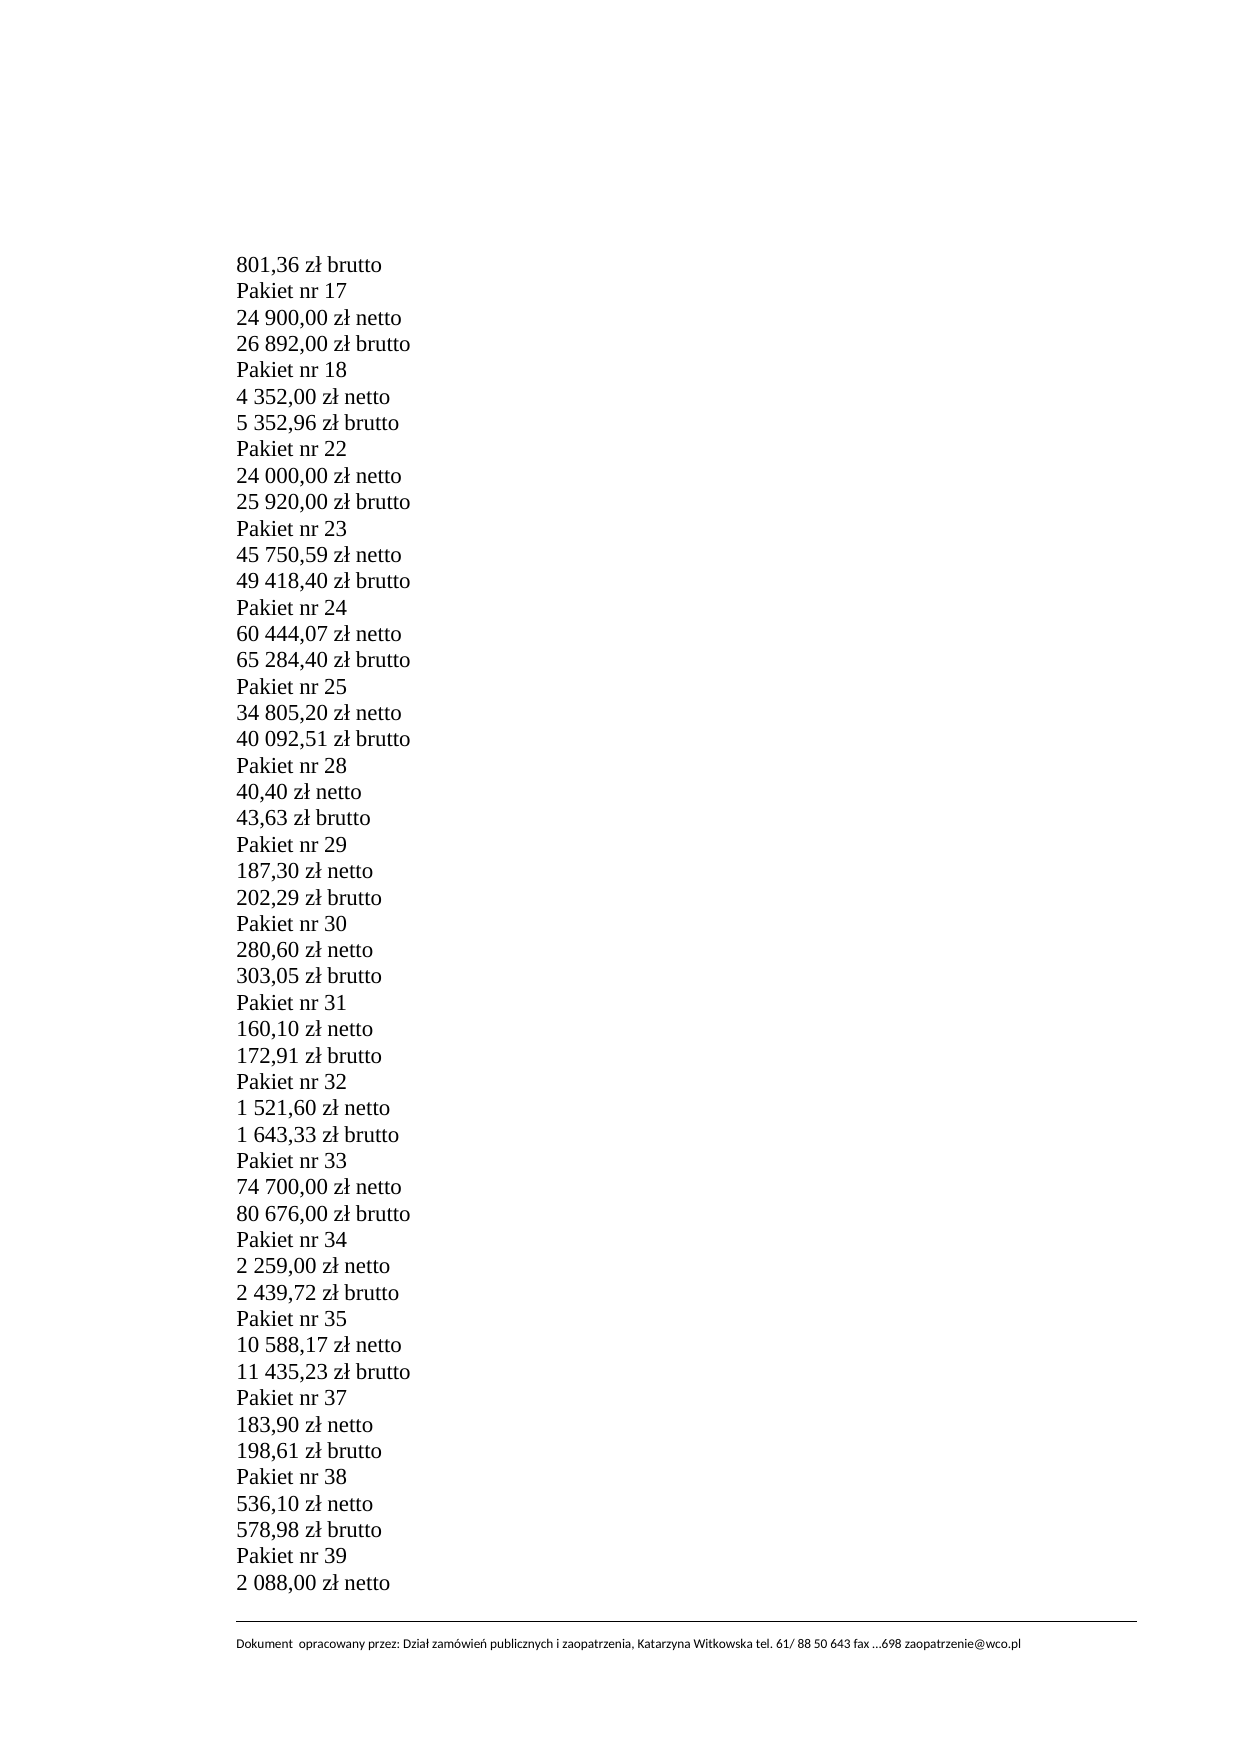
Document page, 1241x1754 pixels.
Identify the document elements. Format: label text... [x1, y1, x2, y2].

text 40,40 zł netto [236, 778, 1137, 804]
text 40 092,51 zł brutto [236, 725, 1137, 752]
text Pakiet nr 17 [236, 277, 1137, 304]
text Pakiet nr 25 [236, 673, 1137, 699]
text Pakiet nr 38 [236, 1463, 1137, 1490]
text 303,05 zł brutto [236, 963, 1137, 989]
text Pakiet nr 35 [236, 1305, 1137, 1332]
text Pakiet nr 31 [236, 989, 1137, 1015]
text Pakiet nr 28 [236, 752, 1137, 778]
text 60 444,07 zł netto [236, 620, 1137, 646]
text 187,30 zł netto [236, 857, 1137, 883]
text 280,60 zł netto [236, 936, 1137, 963]
text 1 643,33 zł brutto [236, 1121, 1137, 1147]
text 1 521,60 zł netto [236, 1094, 1137, 1121]
text 2 439,72 zł brutto [236, 1279, 1137, 1305]
text Pakiet nr 30 [236, 910, 1137, 936]
text 24 900,00 zł netto [236, 304, 1137, 330]
text Pakiet nr 22 [236, 436, 1137, 462]
text 4 352,00 zł netto [236, 383, 1137, 409]
text 65 284,40 zł brutto [236, 646, 1137, 673]
text Pakiet nr 24 [236, 594, 1137, 620]
text 26 892,00 zł brutto [236, 330, 1137, 356]
text 25 920,00 zł brutto [236, 488, 1137, 514]
text 183,90 zł netto [236, 1411, 1137, 1437]
text 2 088,00 zł netto [236, 1569, 1137, 1595]
text 2 259,00 zł netto [236, 1252, 1137, 1279]
text Pakiet nr 29 [236, 831, 1137, 857]
text 11 435,23 zł brutto [236, 1358, 1137, 1384]
text Pakiet nr 33 [236, 1147, 1137, 1173]
text 198,61 zł brutto [236, 1437, 1137, 1463]
text Pakiet nr 39 [236, 1542, 1137, 1569]
text 536,10 zł netto [236, 1490, 1137, 1516]
text 74 700,00 zł netto [236, 1173, 1137, 1200]
text 49 418,40 zł brutto [236, 567, 1137, 594]
text Pakiet nr 32 [236, 1068, 1137, 1094]
text Pakiet nr 34 [236, 1226, 1137, 1252]
text 202,29 zł brutto [236, 883, 1137, 910]
text 160,10 zł netto [236, 1015, 1137, 1042]
text 5 352,96 zł brutto [236, 409, 1137, 436]
text 10 588,17 zł netto [236, 1332, 1137, 1358]
text 172,91 zł brutto [236, 1042, 1137, 1068]
text Pakiet nr 23 [236, 514, 1137, 541]
text 80 676,00 zł brutto [236, 1200, 1137, 1226]
text 34 805,20 zł netto [236, 699, 1137, 725]
text Pakiet nr 37 [236, 1384, 1137, 1411]
text Pakiet nr 18 [236, 356, 1137, 383]
text 45 750,59 zł netto [236, 541, 1137, 567]
text 43,63 zł brutto [236, 804, 1137, 831]
text 578,98 zł brutto [236, 1516, 1137, 1542]
text 801,36 zł brutto [236, 251, 1137, 277]
text 24 000,00 zł netto [236, 462, 1137, 488]
